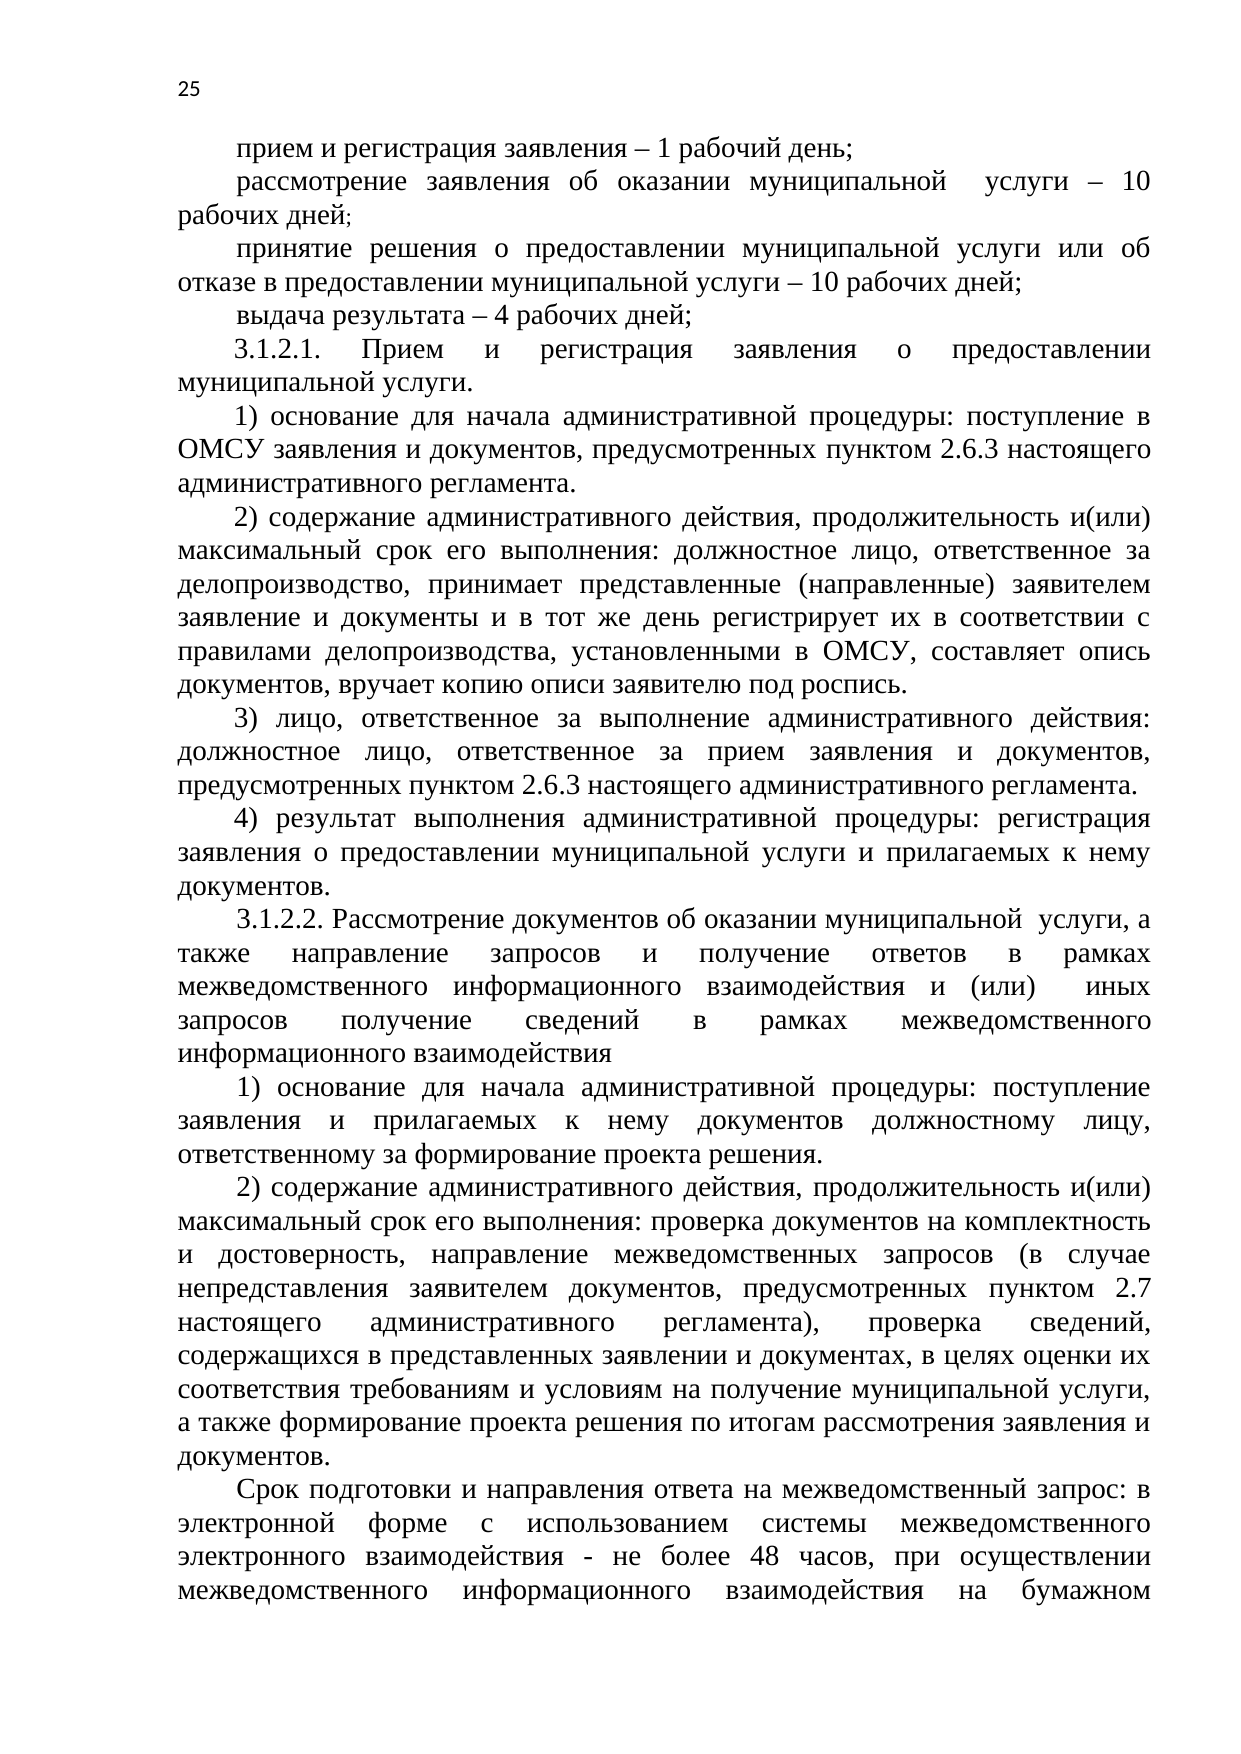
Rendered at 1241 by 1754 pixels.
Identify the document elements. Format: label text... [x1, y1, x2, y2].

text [177, 1471, 1152, 1606]
text 3) лицо, ответственное за выполнение административного действия: должностное лицо, ответственное за прием заявления и документов, предусмотренных пунктом 2.6.3 настоящего административного регламента. [177, 700, 1152, 801]
text принятие решения о предоставлении муниципальной услуги или об отказе в предоставлении муниципальной услуги – 10 рабочих дней; [177, 230, 1152, 297]
text 3.1.2.1. Прием и регистрация заявления о предоставлении муниципальной услуги. [177, 331, 1152, 398]
text прием и регистрация заявления – 1 рабочий день; [177, 130, 1152, 163]
text 2) содержание административного действия, продолжительность и(или) максимальный срок его выполнения: должностное лицо, ответственное за делопроизводство, принимает представленные (направленные) заявителем заявление и документы и в тот же день регистрирует их в соответствии с правилами делопроизводства, установленными в ОМСУ, составляет опись документов, вручает копию описи заявителю под роспись. [177, 499, 1152, 700]
text 1) основание для начала административной процедуры: поступление в ОМСУ заявления и документов, предусмотренных пунктом 2.6.3 настоящего административного регламента. [177, 398, 1152, 499]
text 2) содержание административного действия, продолжительность и(или) максимальный срок его выполнения: проверка документов на комплектность и достоверность, направление межведомственных запросов (в случае непредставления заявителем документов, предусмотренных пунктом 2.7 настоящего административного регламента), проверка сведений, содержащихся в представленных заявлении и документах, в целях оценки их соответствия требованиям и условиям на получение муниципальной услуги, а также формирование проекта решения по итогам рассмотрения заявления и документов. [177, 1169, 1152, 1471]
text 4) результат выполнения административной процедуры: регистрация заявления о предоставлении муниципальной услуги и прилагаемых к нему документов. [177, 801, 1152, 901]
text 3.1.2.2. Рассмотрение документов об оказании муниципальной услуги, а также направление запросов и получение ответов в рамках межведомственного информационного взаимодействия и (или) иных запросов получение сведений в рамках межведомственного информационного взаимодействия [177, 901, 1152, 1069]
text рассмотрение заявления об оказании муниципальной услуги – 10 рабочих дней; [177, 163, 1152, 230]
text выдача результата – 4 рабочих дней; [177, 297, 1152, 331]
text 1) основание для начала административной процедуры: поступление заявления и прилагаемых к нему документов должностному лицу, ответственному за формирование проекта решения. [177, 1069, 1152, 1169]
